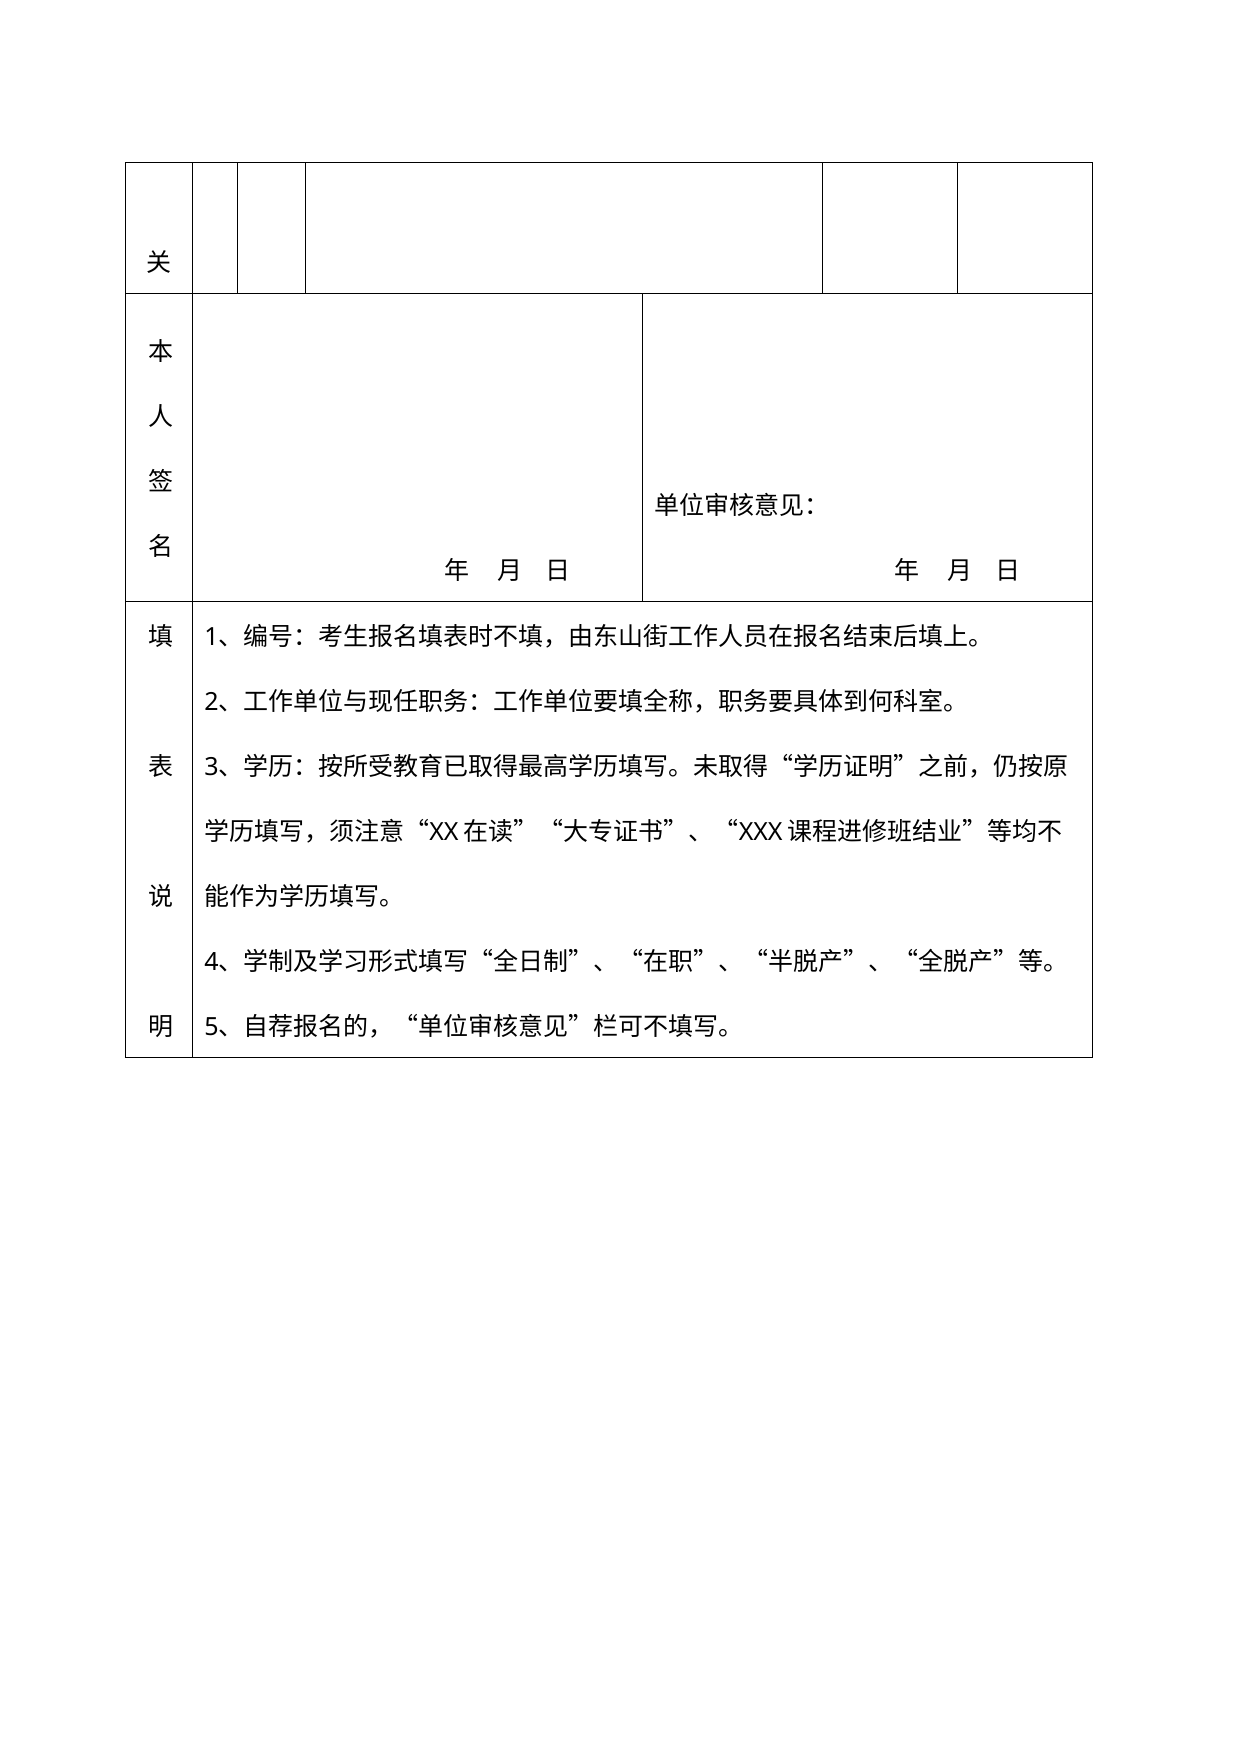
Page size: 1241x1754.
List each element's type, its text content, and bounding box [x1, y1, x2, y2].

table_cell 1、编号：考生报名填表时不填，由东山街工作人员在报名结束后填上。 2、工作单位与现任职务：工作单位要填全称，职务要具体到何科室。 3、学历：按所受教育已取得最高学历填写。未取得“学历证明”之前，仍按原学历填写，须注意“XX在读”“大专证书”、“XXX课程进修班结业”等均不能作为学历填写。 4、学制及学习形式填写“全日制”、“在职”、“半脱产”、“全脱产”等。 5、自荐报名的，“单位审核意见”栏可不填写。 [193, 602, 1092, 1057]
table_cell 年 月 日 [193, 294, 642, 601]
table_cell [193, 163, 237, 293]
table_cell [823, 163, 957, 293]
table_cell [306, 163, 822, 293]
table_cell [958, 163, 1092, 293]
table_cell 填 表 说 明 [126, 602, 192, 1057]
table_cell 单位审核意见： 年 月 日 [643, 294, 1092, 601]
table_cell 本人签名 [126, 294, 192, 601]
table_cell [238, 163, 305, 293]
